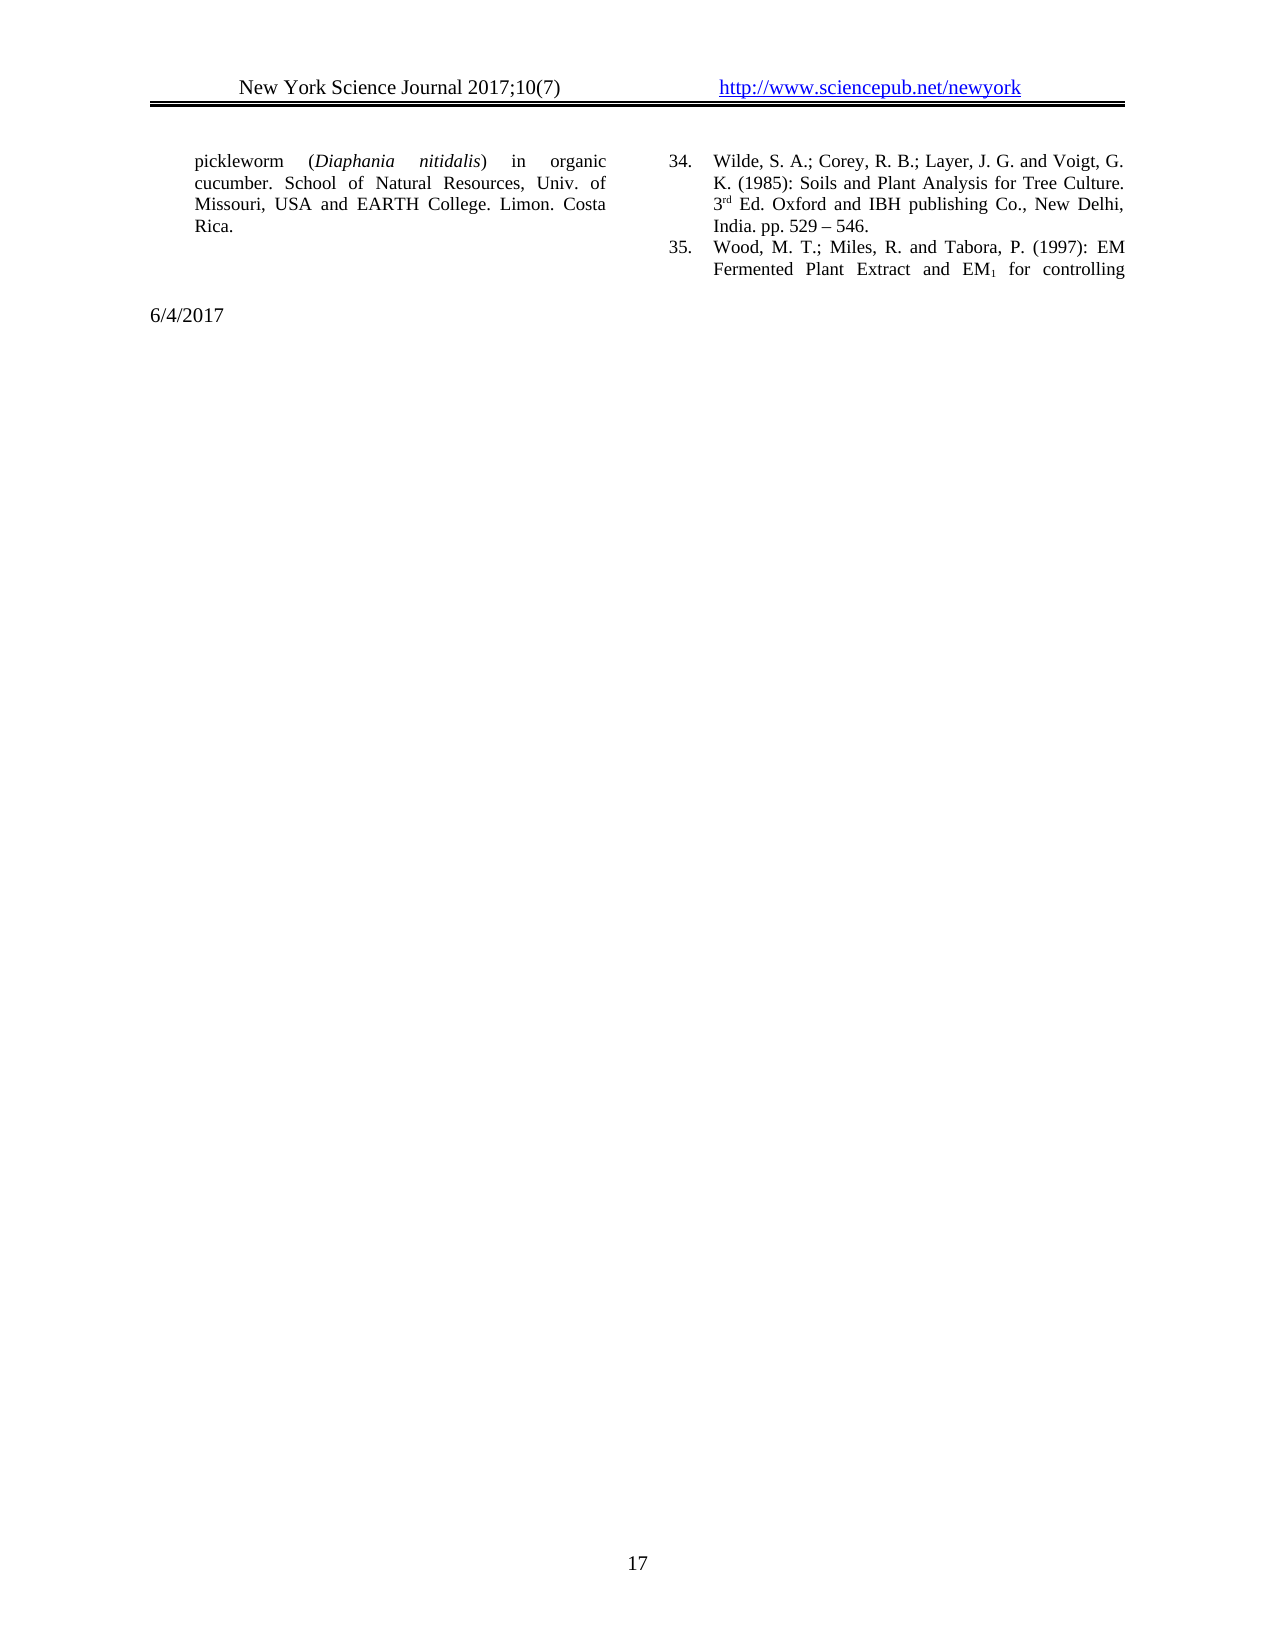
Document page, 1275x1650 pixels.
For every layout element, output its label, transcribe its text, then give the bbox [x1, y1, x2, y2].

list Wood, M. T.; Miles, R. and Tabora, P. (1997): EM Fermented Plant Extract and EM1 for controlling pickleworm (Diaphania nitidalis) in organic cucumber. School of Natural Resources, Univ. of Missouri, USA and EARTH College. Limon. Costa Rica. [150, 150, 606, 236]
text 6/4/2017 [150, 303, 1125, 327]
list Wood, M. T.; Miles, R. and Tabora, P. (1997): EM Fermented Plant Extract and EM1 for controlling pickleworm (Diaphania nitidalis) in organic cucumber. School of Natural Resources, Univ. of Missouri, USA and EARTH College. Limon. Costa Rica. [669, 236, 1125, 279]
list Wilde, S. A.; Corey, R. B.; Layer, J. G. and Voigt, G. K. (1985): Soils and Plant Analysis for Tree Culture. 3rd Ed. Oxford and IBH publishing Co., New Delhi, India. pp. 529 – 546. [669, 150, 1125, 236]
